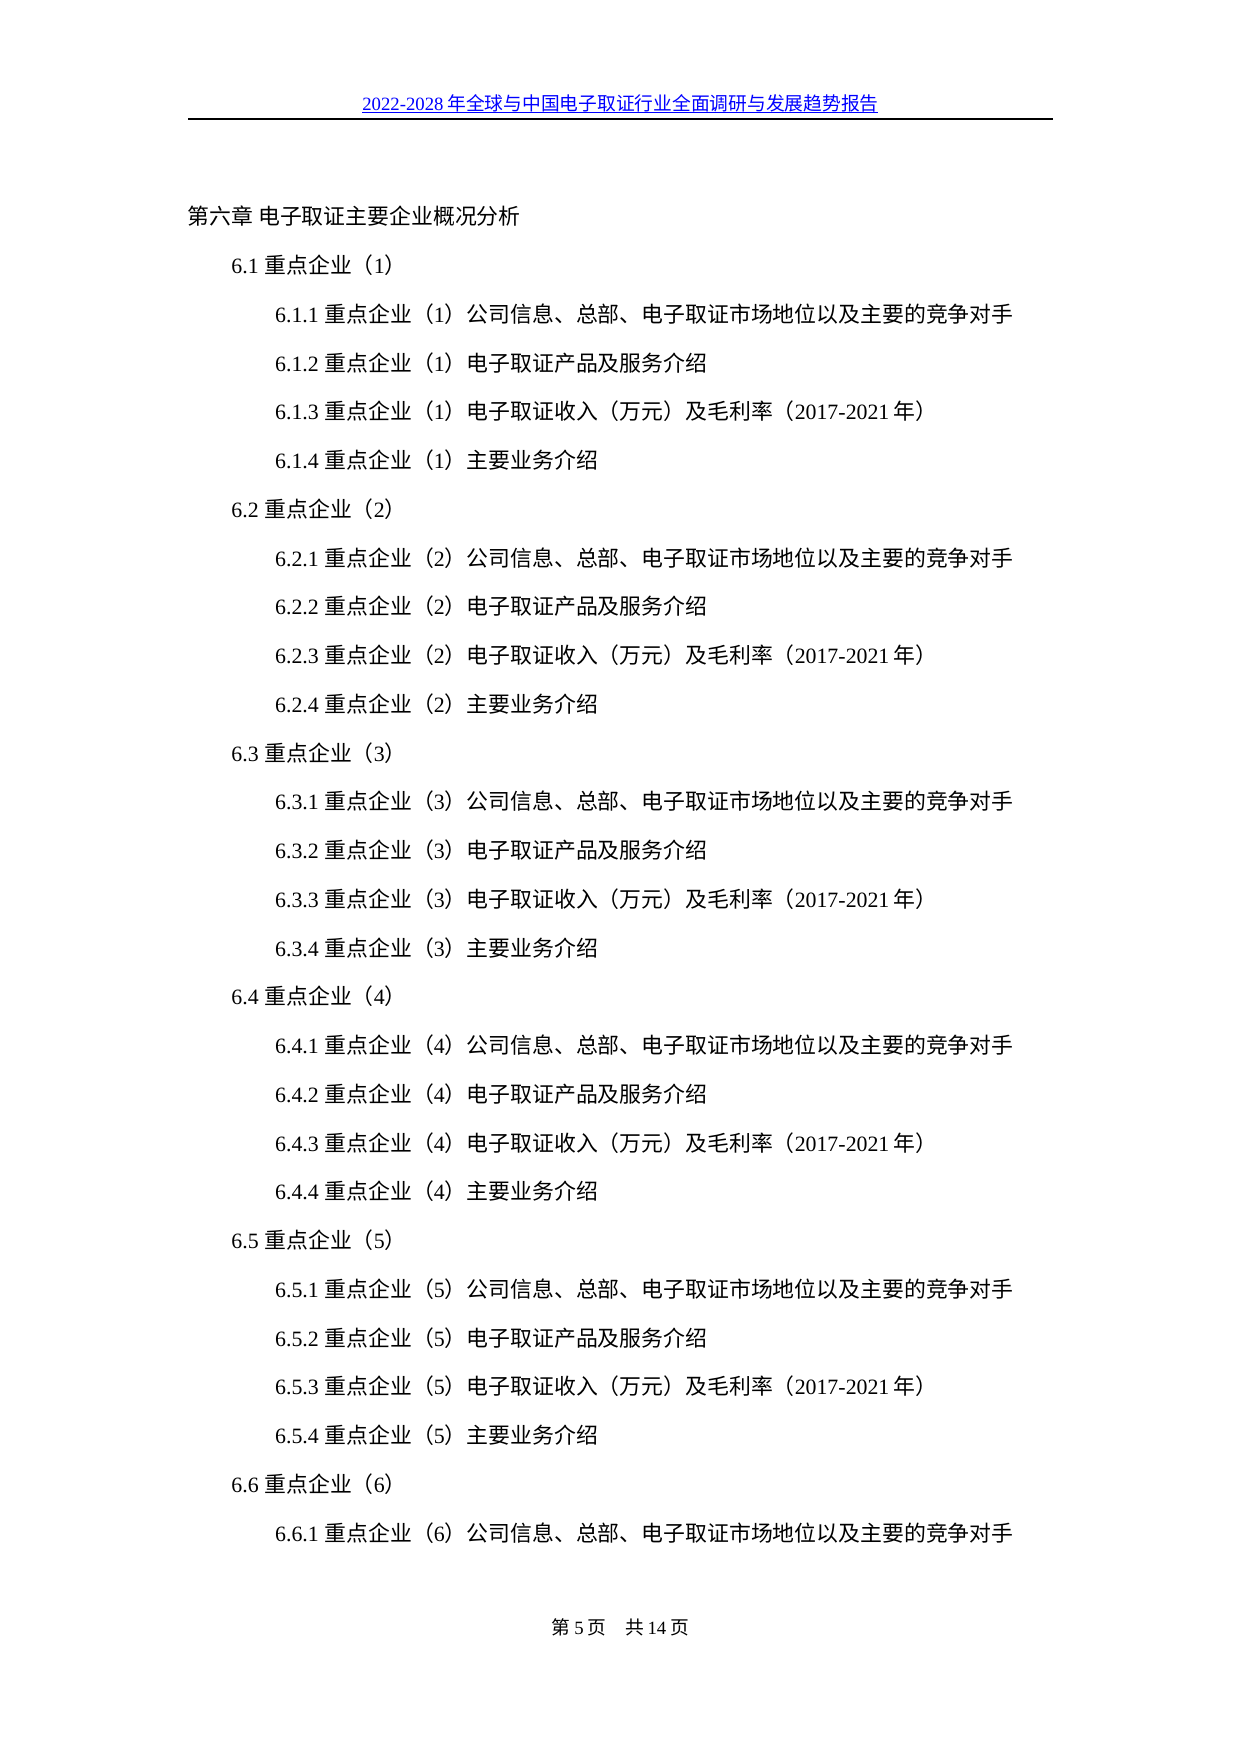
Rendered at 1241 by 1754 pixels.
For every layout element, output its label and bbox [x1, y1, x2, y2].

text [187, 150, 1053, 1548]
